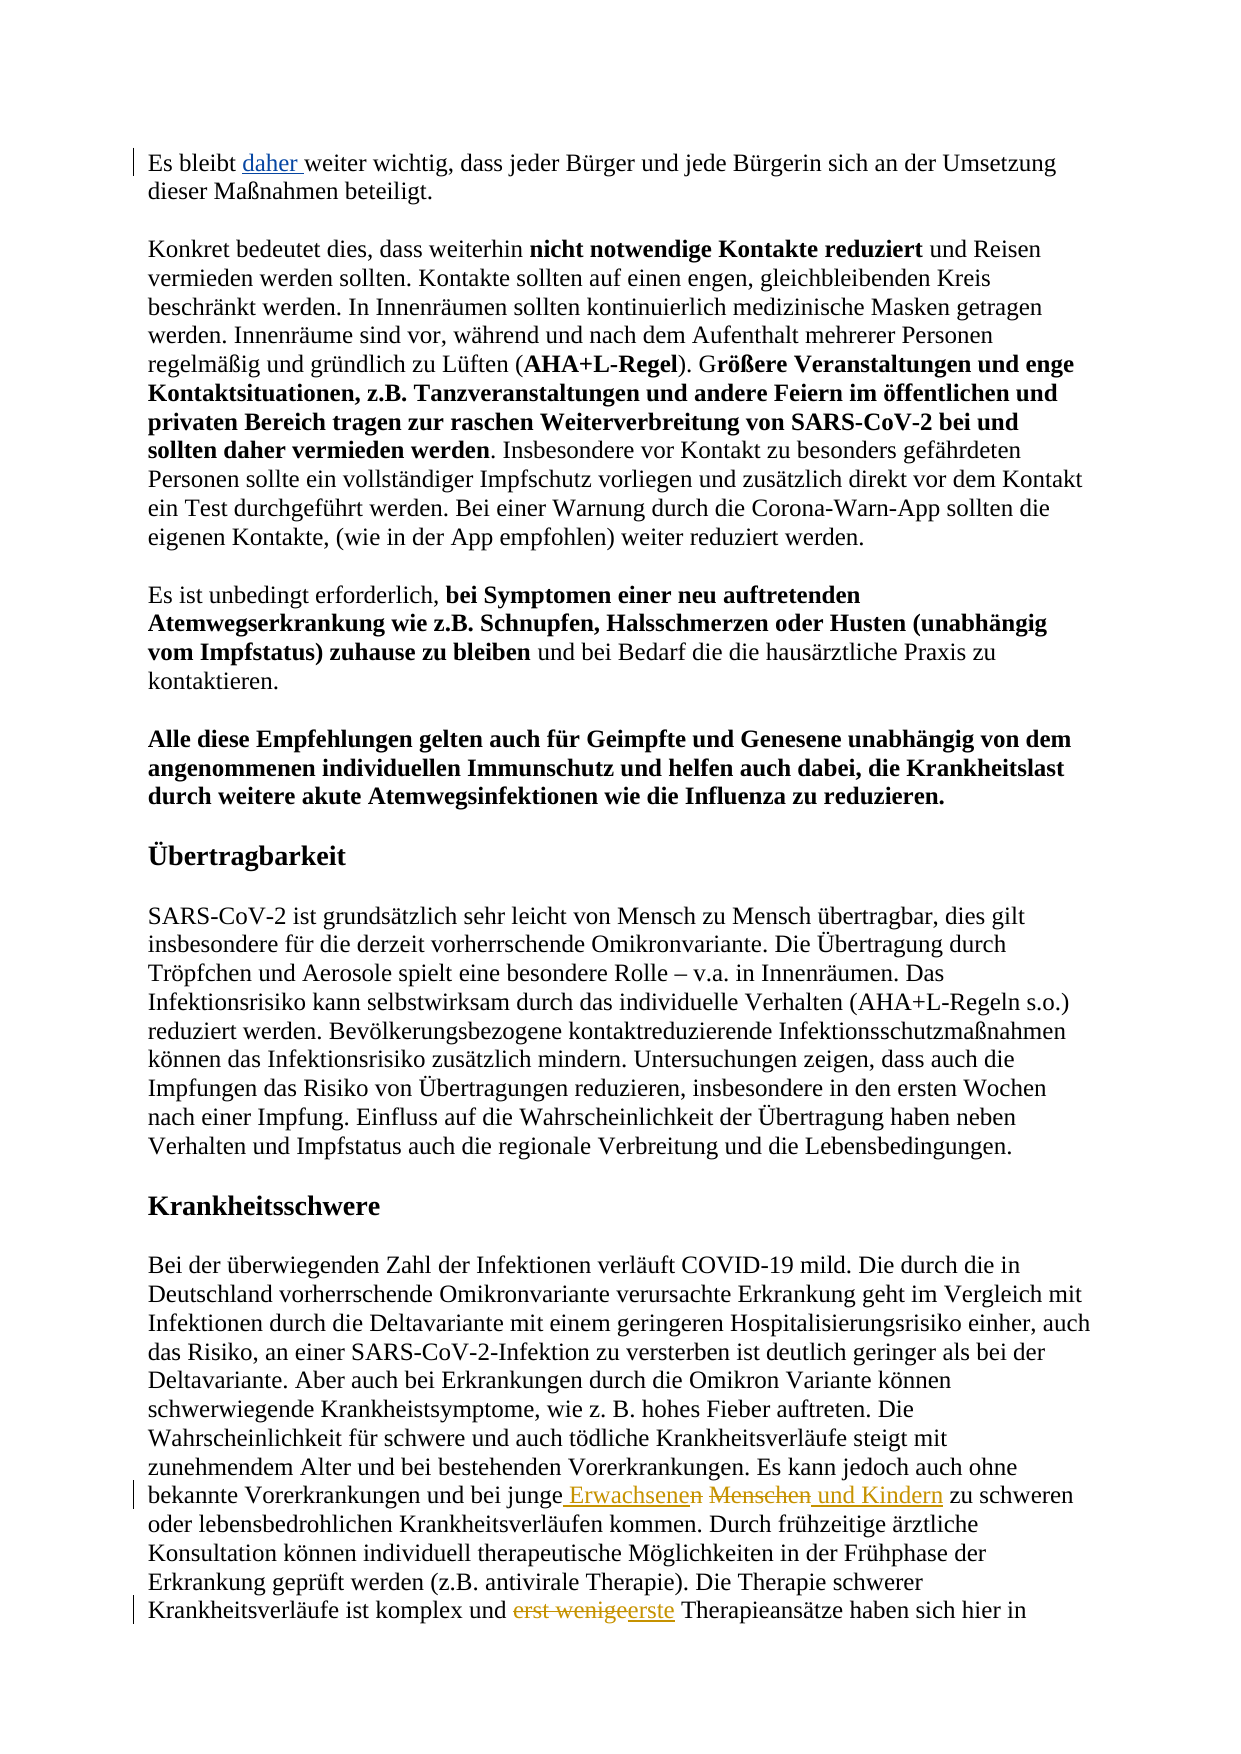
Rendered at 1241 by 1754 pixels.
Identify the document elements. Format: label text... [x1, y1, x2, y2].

text Es ist unbedingt erforderlich, bei Symptomen einer neu auftretenden Atemwegserkrankung wie z.B. Schnupfen, Halsschmerzen oder Husten (unabhängig vom Impfstatus) zuhause zu bleiben und bei Bedarf die die hausärztliche Praxis zu kontaktieren. [148, 580, 1093, 695]
text Krankheitsschwere [148, 1189, 1093, 1221]
text Alle diese Empfehlungen gelten auch für Geimpfte und Genesene unabhängig von dem angenommenen individuellen Immunschutz und helfen auch dabei, die Krankheitslast durch weitere akute Atemwegsinfektionen wie die Influenza zu reduzieren. [148, 724, 1093, 810]
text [148, 1250, 1093, 1624]
text Übertragbarkeit [148, 839, 1093, 872]
text Es bleibt weiter wichtig, dass jeder Bürger und jede Bürgerin sich an der Umsetzung dieser Maßnahmen beteiligt. [148, 148, 1093, 205]
text SARS-CoV-2 ist grundsätzlich sehr leicht von Mensch zu Mensch übertragbar, dies gilt insbesondere für die derzeit vorherrschende Omikronvariante. Die Übertragung durch Tröpfchen und Aerosole spielt eine besondere Rolle – v.a. in Innenräumen. Das Infektionsrisiko kann selbstwirksam durch das individuelle Verhalten (AHA+L-Regeln s.o.) reduziert werden. Bevölkerungsbezogene kontaktreduzierende Infektionsschutzmaßnahmen können das Infektionsrisiko zusätzlich mindern. Untersuchungen zeigen, dass auch die Impfungen das Risiko von Übertragungen reduzieren, insbesondere in den ersten Wochen nach einer Impfung. Einfluss auf die Wahrscheinlichkeit der Übertragung haben neben Verhalten und Impfstatus auch die regionale Verbreitung und die Lebensbedingungen. [148, 901, 1093, 1159]
text Konkret bedeutet dies, dass weiterhin nicht notwendige Kontakte reduziert und Reisen vermieden werden sollten. Kontakte sollten auf einen engen, gleichbleibenden Kreis beschränkt werden. In Innenräumen sollten kontinuierlich medizinische Masken getragen werden. Innenräume sind vor, während und nach dem Aufenthalt mehrerer Personen regelmäßig und gründlich zu Lüften (AHA+L-Regel). Größere Veranstaltungen und enge Kontaktsituationen, z.B. Tanzveranstaltungen und andere Feiern im öffentlichen und privaten Bereich tragen zur raschen Weiterverbreitung von SARS-CoV-2 bei und sollten daher vermieden werden. Insbesondere vor Kontakt zu besonders gefährdeten Personen sollte ein vollständiger Impfschutz vorliegen und zusätzlich direkt vor dem Kontakt ein Test durchgeführt werden. Bei einer Warnung durch die Corona-Warn-App sollten die eigenen Kontakte, (wie in der App empfohlen) weiter reduziert werden. [148, 234, 1093, 551]
